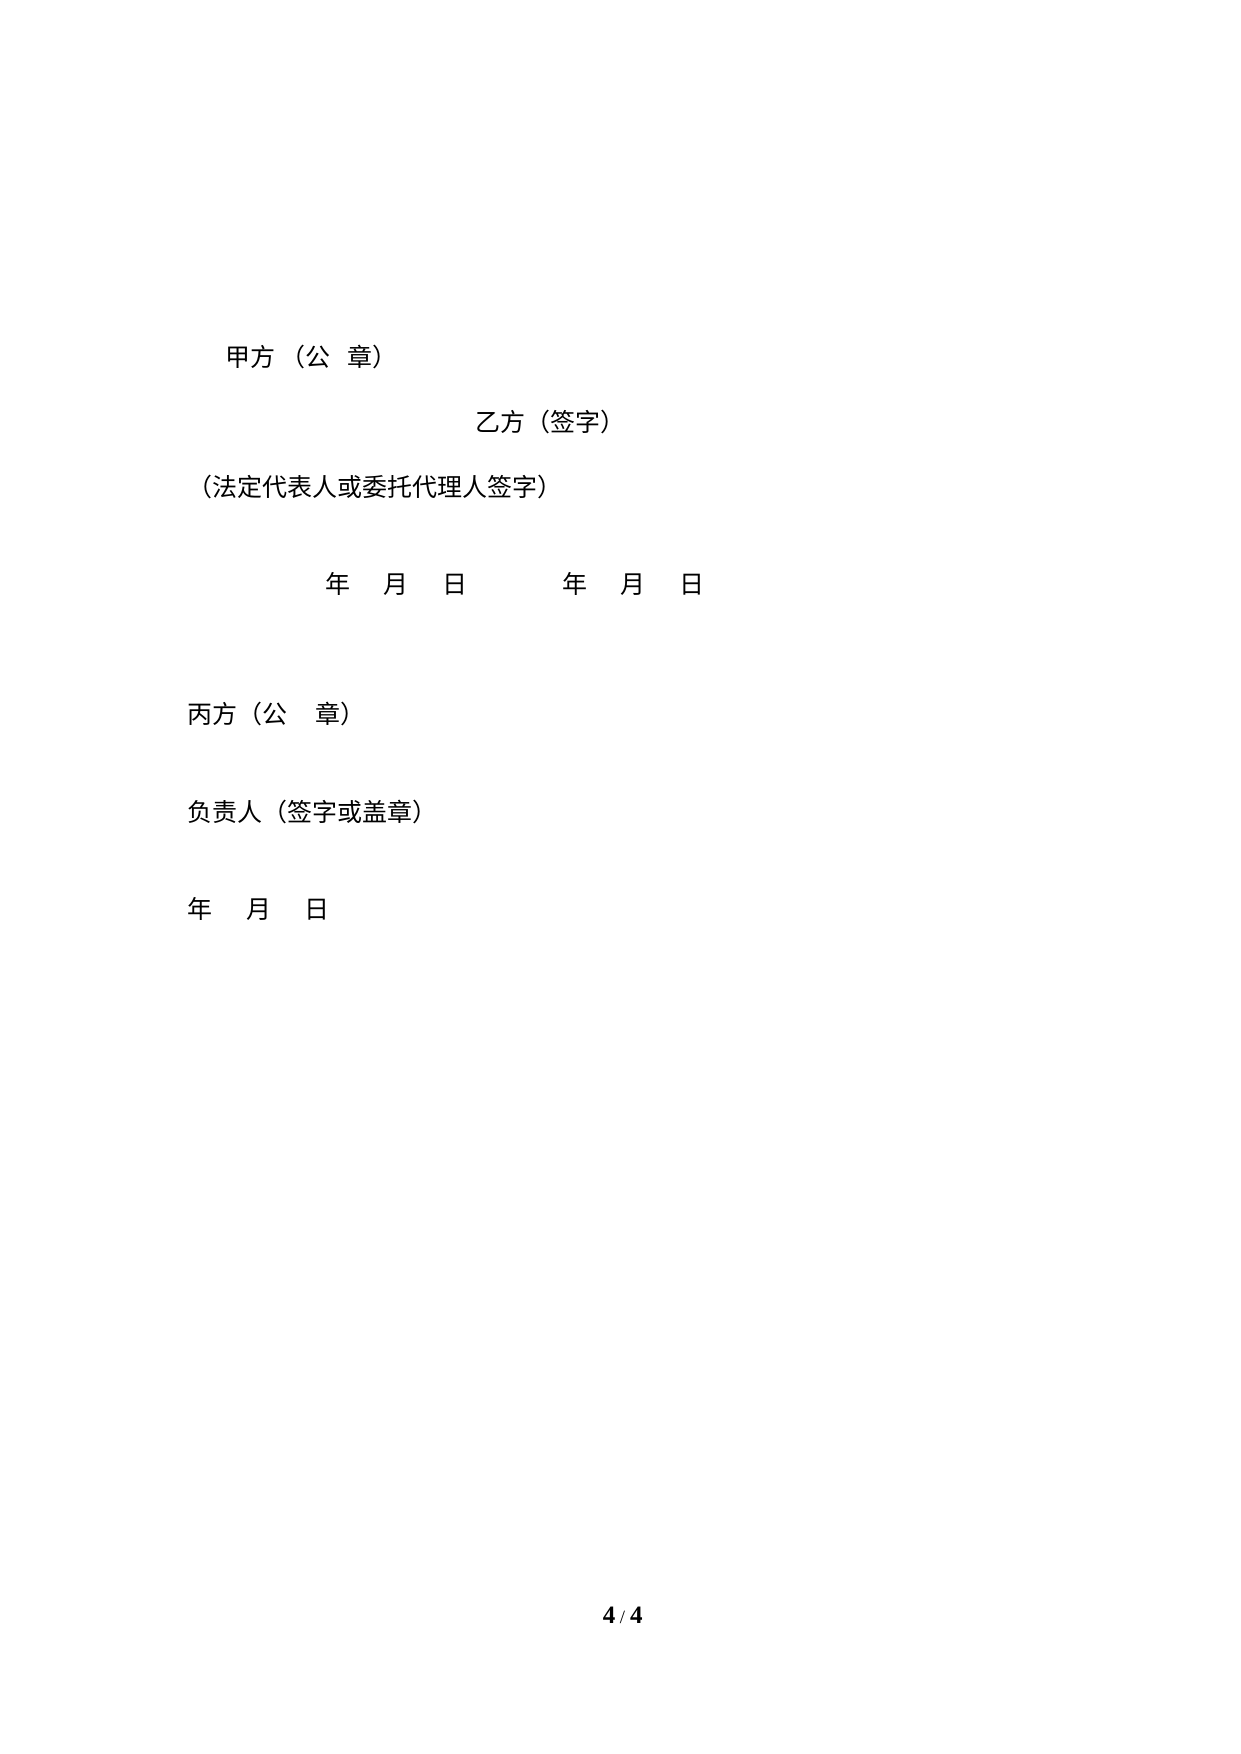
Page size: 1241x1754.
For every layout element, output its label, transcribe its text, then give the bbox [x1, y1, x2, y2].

text 甲方 （公 章） [187, 323, 1053, 388]
text 丙方（公 章） [187, 680, 1053, 745]
text 负责人（签字或盖章） [187, 778, 1053, 843]
text （法定代表人或委托代理人签字） [187, 453, 1053, 518]
text 年 月 日 [187, 875, 1053, 940]
text 乙方（签字） [187, 388, 1053, 453]
text 年 月 日 年 月 日 [187, 550, 1053, 615]
